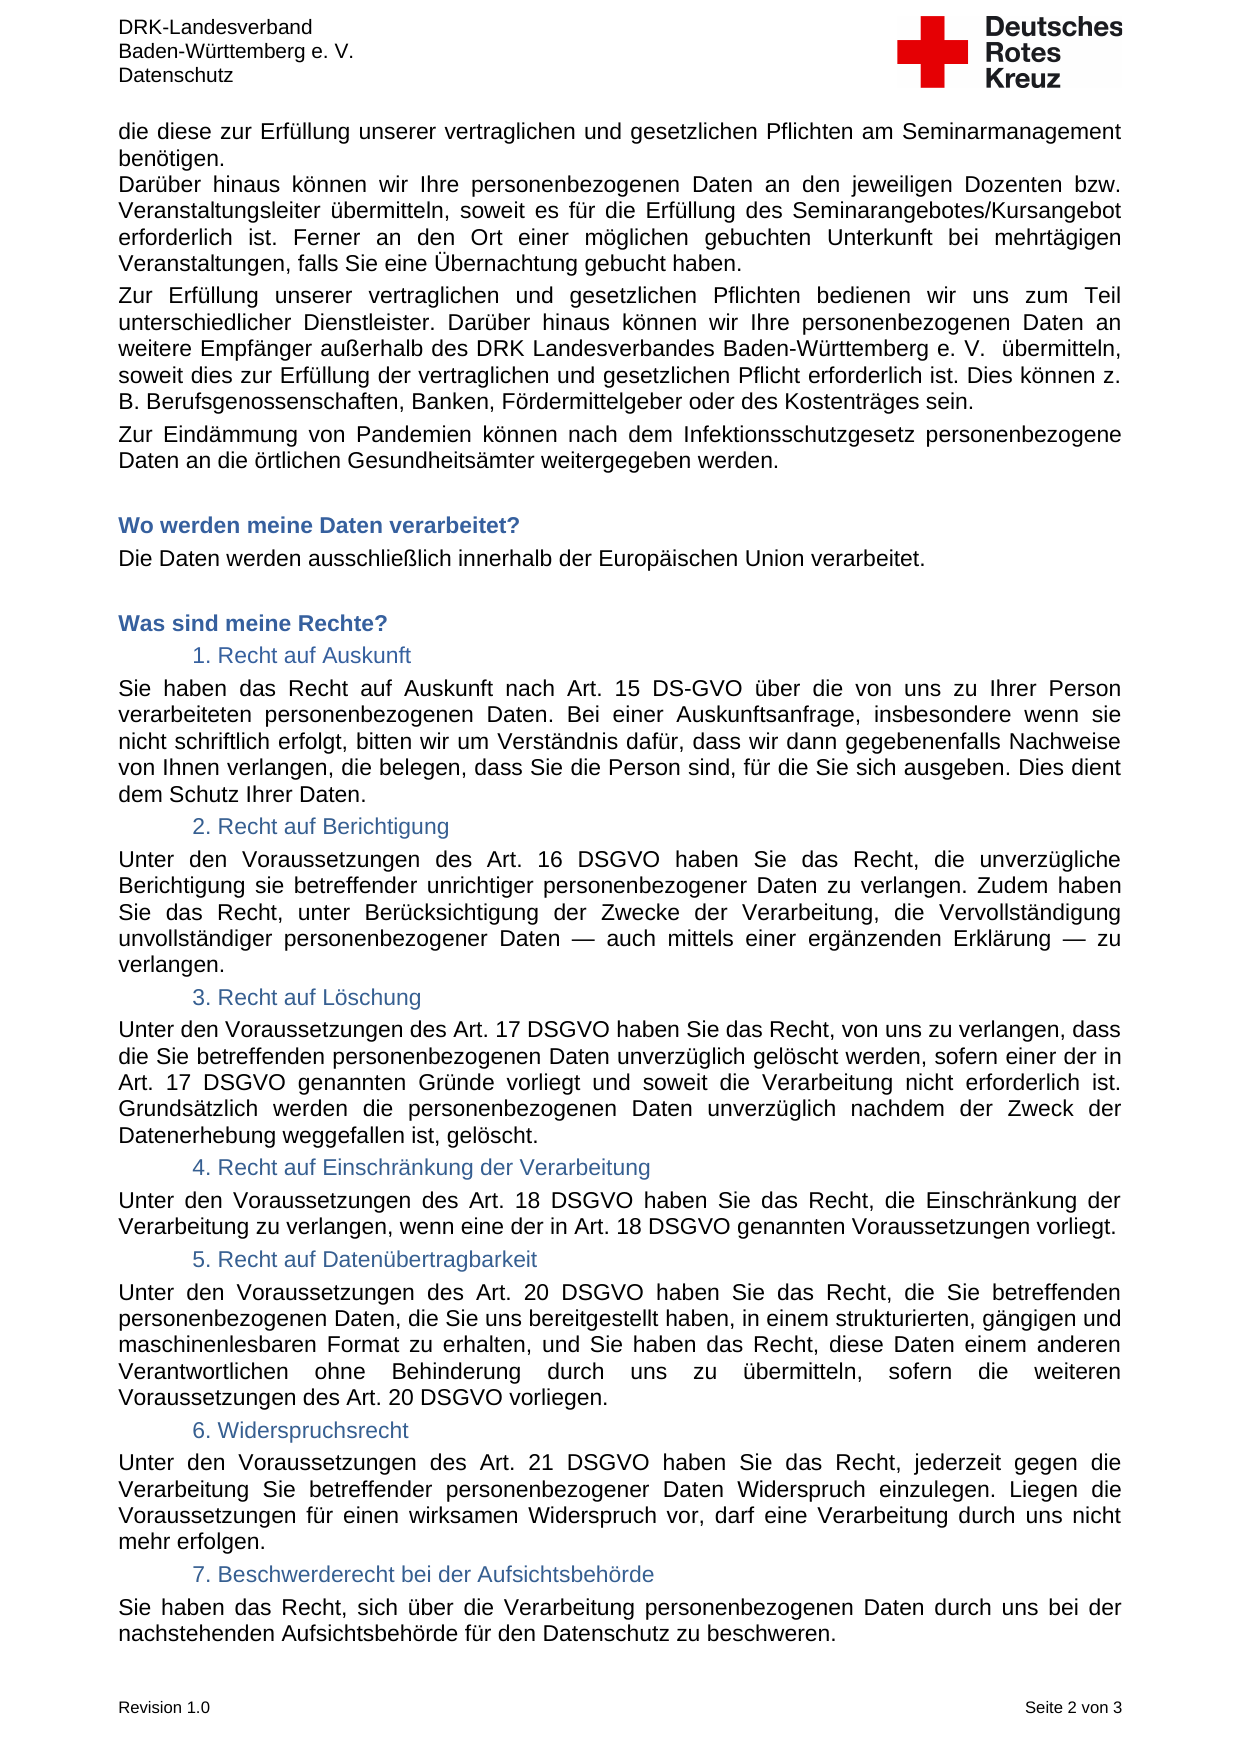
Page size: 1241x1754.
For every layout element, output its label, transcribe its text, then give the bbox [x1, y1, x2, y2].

picture [897, 16, 1123, 88]
text Unter den Voraussetzungen des Art. 17 DSGVO haben Sie das Recht, von uns zu verlangen, dass die Sie betreffenden personenbezogenen Daten unverzüglich gelöscht werden, sofern einer der in Art. 17 DSGVO genannten Gründe vorliegt und soweit die Verarbeitung nicht erforderlich ist. Grundsätzlich werden die personenbezogenen Daten unverzüglich nachdem der Zweck der Datenerhebung weggefallen ist, gelöscht. [118, 1016, 1122, 1148]
text Die Daten werden ausschließlich innerhalb der Europäischen Union verarbeitet. [118, 545, 1122, 571]
text 5. Recht auf Datenübertragbarkeit [118, 1246, 1122, 1272]
text 1. Recht auf Auskunft [118, 642, 1122, 669]
text 6. Widerspruchsrecht [118, 1417, 1122, 1443]
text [118, 118, 1122, 276]
text 7. Beschwerderecht bei der Aufsichtsbehörde [118, 1561, 1122, 1587]
text 4. Recht auf Einschränkung der Verarbeitung [118, 1154, 1122, 1181]
text Zur Eindämmung von Pandemien können nach dem Infektionsschutzgesetz personenbezogene Daten an die örtlichen Gesundheitsämter weitergegeben werden. [118, 421, 1122, 473]
text Wo werden meine Daten verarbeitet? [118, 512, 1122, 538]
text Sie haben das Recht auf Auskunft nach Art. 15 DS-GVO über die von uns zu Ihrer Person verarbeiteten personenbezogenen Daten. Bei einer Auskunftsanfrage, insbesondere wenn sie nicht schriftlich erfolgt, bitten wir um Verständnis dafür, dass wir dann gegebenenfalls Nachweise von Ihnen verlangen, die belegen, dass Sie die Person sind, für die Sie sich ausgeben. Dies dient dem Schutz Ihrer Daten. [118, 675, 1122, 807]
text Zur Erfüllung unserer vertraglichen und gesetzlichen Pflichten bedienen wir uns zum Teil unterschiedlicher Dienstleister. Darüber hinaus können wir Ihre personenbezogenen Daten an weitere Empfänger außerhalb des DRK Landesverbandes Baden-Württemberg e. V. übermitteln, soweit dies zur Erfüllung der vertraglichen und gesetzlichen Pflicht erforderlich ist. Dies können z. B. Berufsgenossenschaften, Banken, Fördermittelgeber oder des Kostenträges sein. [118, 282, 1122, 414]
text Was sind meine Rechte? [118, 610, 1122, 636]
text Unter den Voraussetzungen des Art. 21 DSGVO haben Sie das Recht, jederzeit gegen die Verarbeitung Sie betreffender personenbezogener Daten Widerspruch einzulegen. Liegen die Voraussetzungen für einen wirksamen Widerspruch vor, darf eine Verarbeitung durch uns nicht mehr erfolgen. [118, 1449, 1122, 1554]
text Unter den Voraussetzungen des Art. 18 DSGVO haben Sie das Recht, die Einschränkung der Verarbeitung zu verlangen, wenn eine der in Art. 18 DSGVO genannten Voraussetzungen vorliegt. [118, 1187, 1122, 1240]
text Unter den Voraussetzungen des Art. 16 DSGVO haben Sie das Recht, die unverzügliche Berichtigung sie betreffender unrichtiger personenbezogener Daten zu verlangen. Zudem haben Sie das Recht, unter Berücksichtigung der Zwecke der Verarbeitung, die Vervollständigung unvollständiger personenbezogener Daten — auch mittels einer ergänzenden Erklärung — zu verlangen. [118, 846, 1122, 977]
text 2. Recht auf Berichtigung [118, 813, 1122, 839]
text Sie haben das Recht, sich über die Verarbeitung personenbezogenen Daten durch uns bei der nachstehenden Aufsichtsbehörde für den Datenschutz zu beschweren. [118, 1593, 1122, 1646]
text 3. Recht auf Löschung [118, 984, 1122, 1010]
text Unter den Voraussetzungen des Art. 20 DSGVO haben Sie das Recht, die Sie betreffenden personenbezogenen Daten, die Sie uns bereitgestellt haben, in einem strukturierten, gängigen und maschinenlesbaren Format zu erhalten, und Sie haben das Recht, diese Daten einem anderen Verantwortlichen ohne Behinderung durch uns zu übermitteln, sofern die weiteren Voraussetzungen des Art. 20 DSGVO vorliegen. [118, 1278, 1122, 1410]
